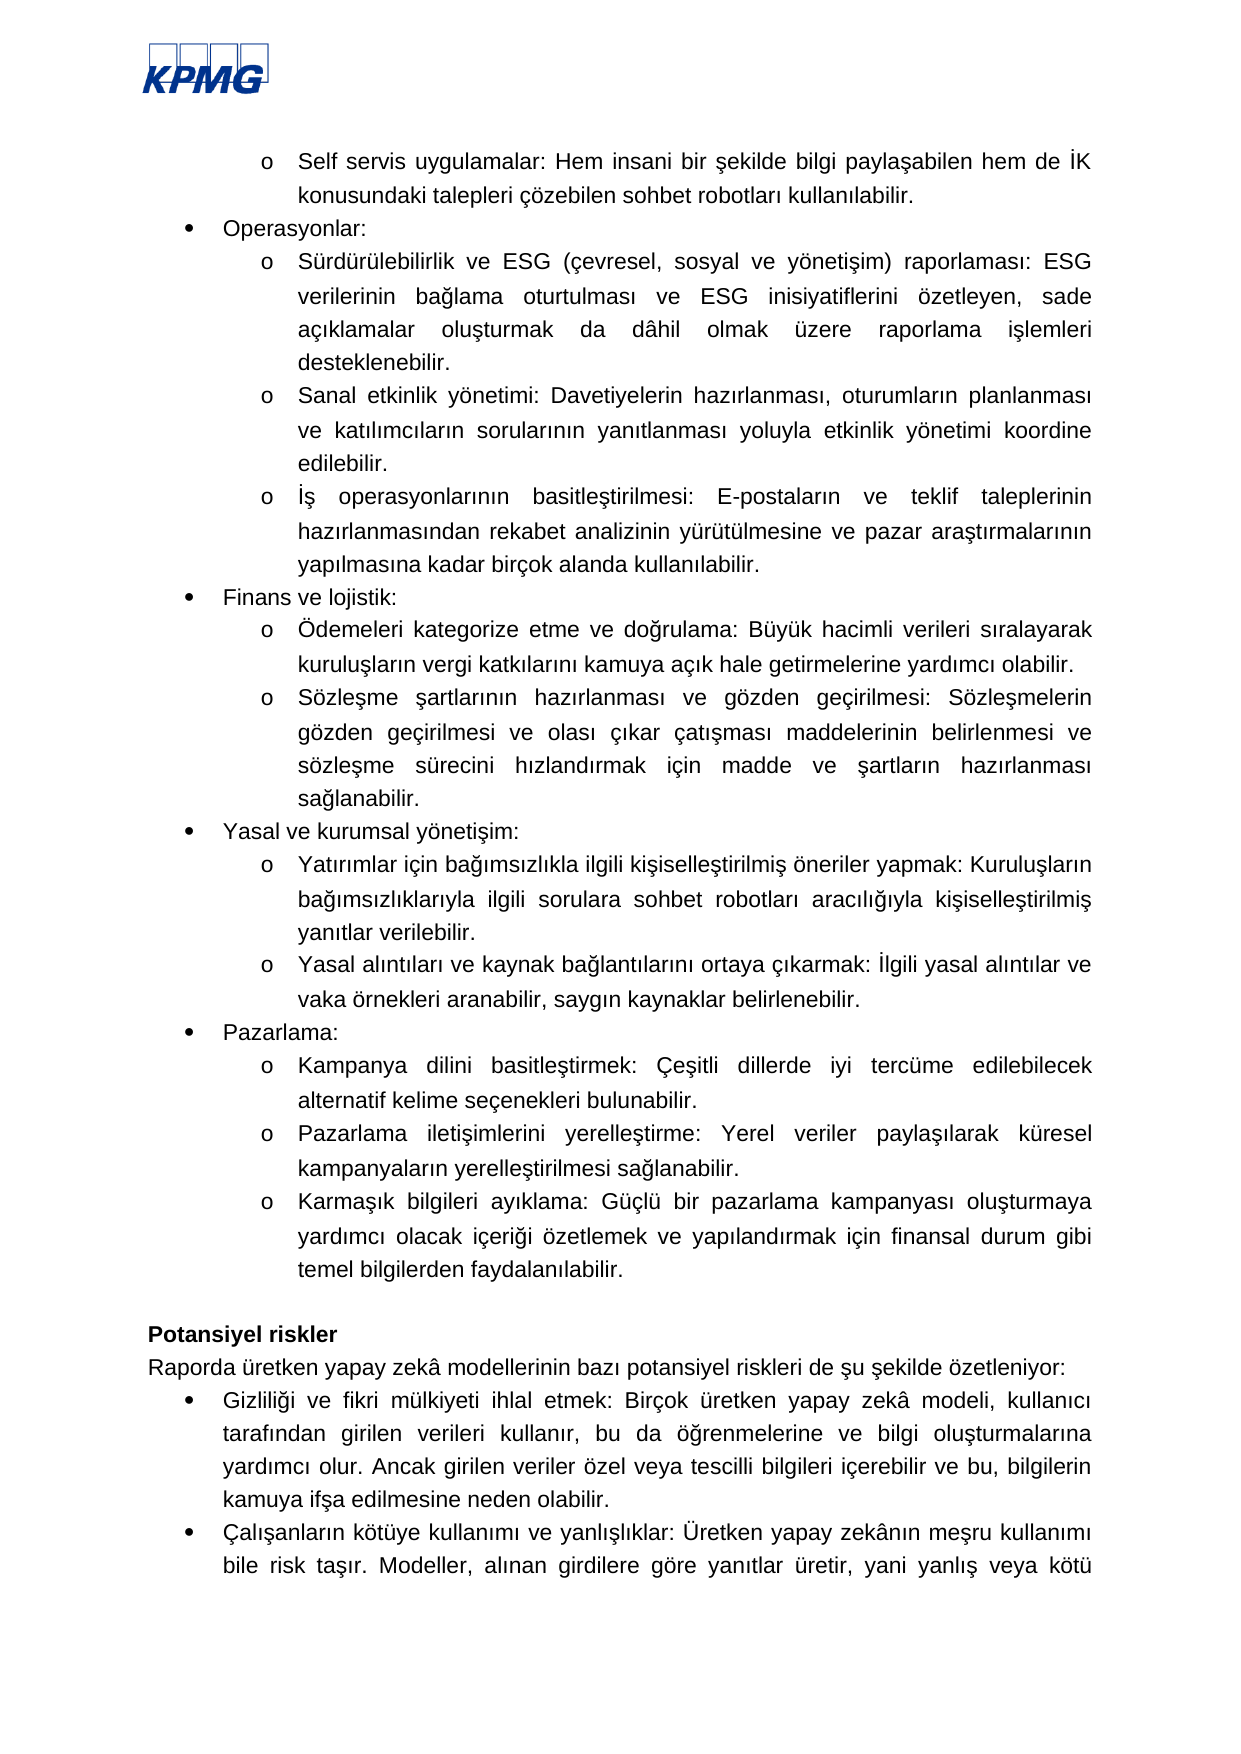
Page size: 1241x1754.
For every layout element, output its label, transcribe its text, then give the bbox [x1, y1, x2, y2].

list Pazarlama: [185, 1019, 1093, 1046]
list Operasyonlar: [185, 215, 1093, 242]
list Sanal etkinlik yönetimi: Davetiyelerin hazırlanması, oturumların planlanması ve katılımcıların sorularının yanıtlanması yoluyla etkinlik yönetimi koordine edilebilir. [260, 382, 1093, 476]
list Yasal ve kurumsal yönetişim: [185, 818, 1093, 844]
list Ödemeleri kategorize etme ve doğrulama: Büyük hacimli verileri sıralayarak kuruluşların vergi katkılarını kamuya açık hale getirmelerine yardımcı olabilir. [260, 616, 1093, 678]
list Karmaşık bilgileri ayıklama: Güçlü bir pazarlama kampanyası oluşturmaya yardımcı olacak içeriği özetlemek ve yapılandırmak için finansal durum gibi temel bilgilerden faydalanılabilir. [260, 1188, 1093, 1282]
text Potansiyel riskler [148, 1321, 1093, 1348]
list Yatırımlar için bağımsızlıkla ilgili kişiselleştirilmiş öneriler yapmak: Kuruluşların bağımsızlıklarıyla ilgili sorulara sohbet robotları aracılığıyla kişiselleştirilmiş yanıtlar verilebilir. [260, 851, 1093, 945]
list Gizliliği ve fikri mülkiyeti ihlal etmek: Birçok üretken yapay zekâ modeli, kullanıcı tarafından girilen verileri kullanır, bu da öğrenmelerine ve bilgi oluşturmalarına yardımcı olur. Ancak girilen veriler özel veya tescilli bilgileri içerebilir ve bu, bilgilerin kamuya ifşa edilmesine neden olabilir. [185, 1387, 1093, 1512]
list Pazarlama iletişimlerini yerelleştirme: Yerel veriler paylaşılarak küresel kampanyaların yerelleştirilmesi sağlanabilir. [260, 1120, 1093, 1181]
list İş operasyonlarının basitleştirilmesi: E-postaların ve teklif taleplerinin hazırlanmasından rekabet analizinin yürütülmesine ve pazar araştırmalarının yapılmasına kadar birçok alanda kullanılabilir. [260, 483, 1093, 577]
list Kampanya dilini basitleştirmek: Çeşitli dillerde iyi tercüme edilebilecek alternatif kelime seçenekleri bulunabilir. [260, 1052, 1093, 1113]
list Finans ve lojistik: [185, 583, 1093, 610]
text Raporda üretken yapay zekâ modellerinin bazı potansiyel riskleri de şu şekilde özetleniyor: [148, 1354, 1093, 1381]
list Self servis uygulamalar: Hem insani bir şekilde bilgi paylaşabilen hem de İK konusundaki talepleri çözebilen sohbet robotları kullanılabilir. [260, 148, 1093, 209]
list Yasal alıntıları ve kaynak bağlantılarını ortaya çıkarmak: İlgili yasal alıntılar ve vaka örnekleri aranabilir, saygın kaynaklar belirlenebilir. [260, 951, 1093, 1013]
picture [121, 33, 295, 106]
list Sözleşme şartlarının hazırlanması ve gözden geçirilmesi: Sözleşmelerin gözden geçirilmesi ve olası çıkar çatışması maddelerinin belirlenmesi ve sözleşme sürecini hızlandırmak için madde ve şartların hazırlanması sağlanabilir. [260, 684, 1093, 811]
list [185, 1519, 1093, 1578]
list Sürdürülebilirlik ve ESG (çevresel, sosyal ve yönetişim) raporlaması: ESG verilerinin bağlama oturtulması ve ESG inisiyatiflerini özetleyen, sade açıklamalar oluşturmak da dâhil olmak üzere raporlama işlemleri desteklenebilir. [260, 248, 1093, 375]
